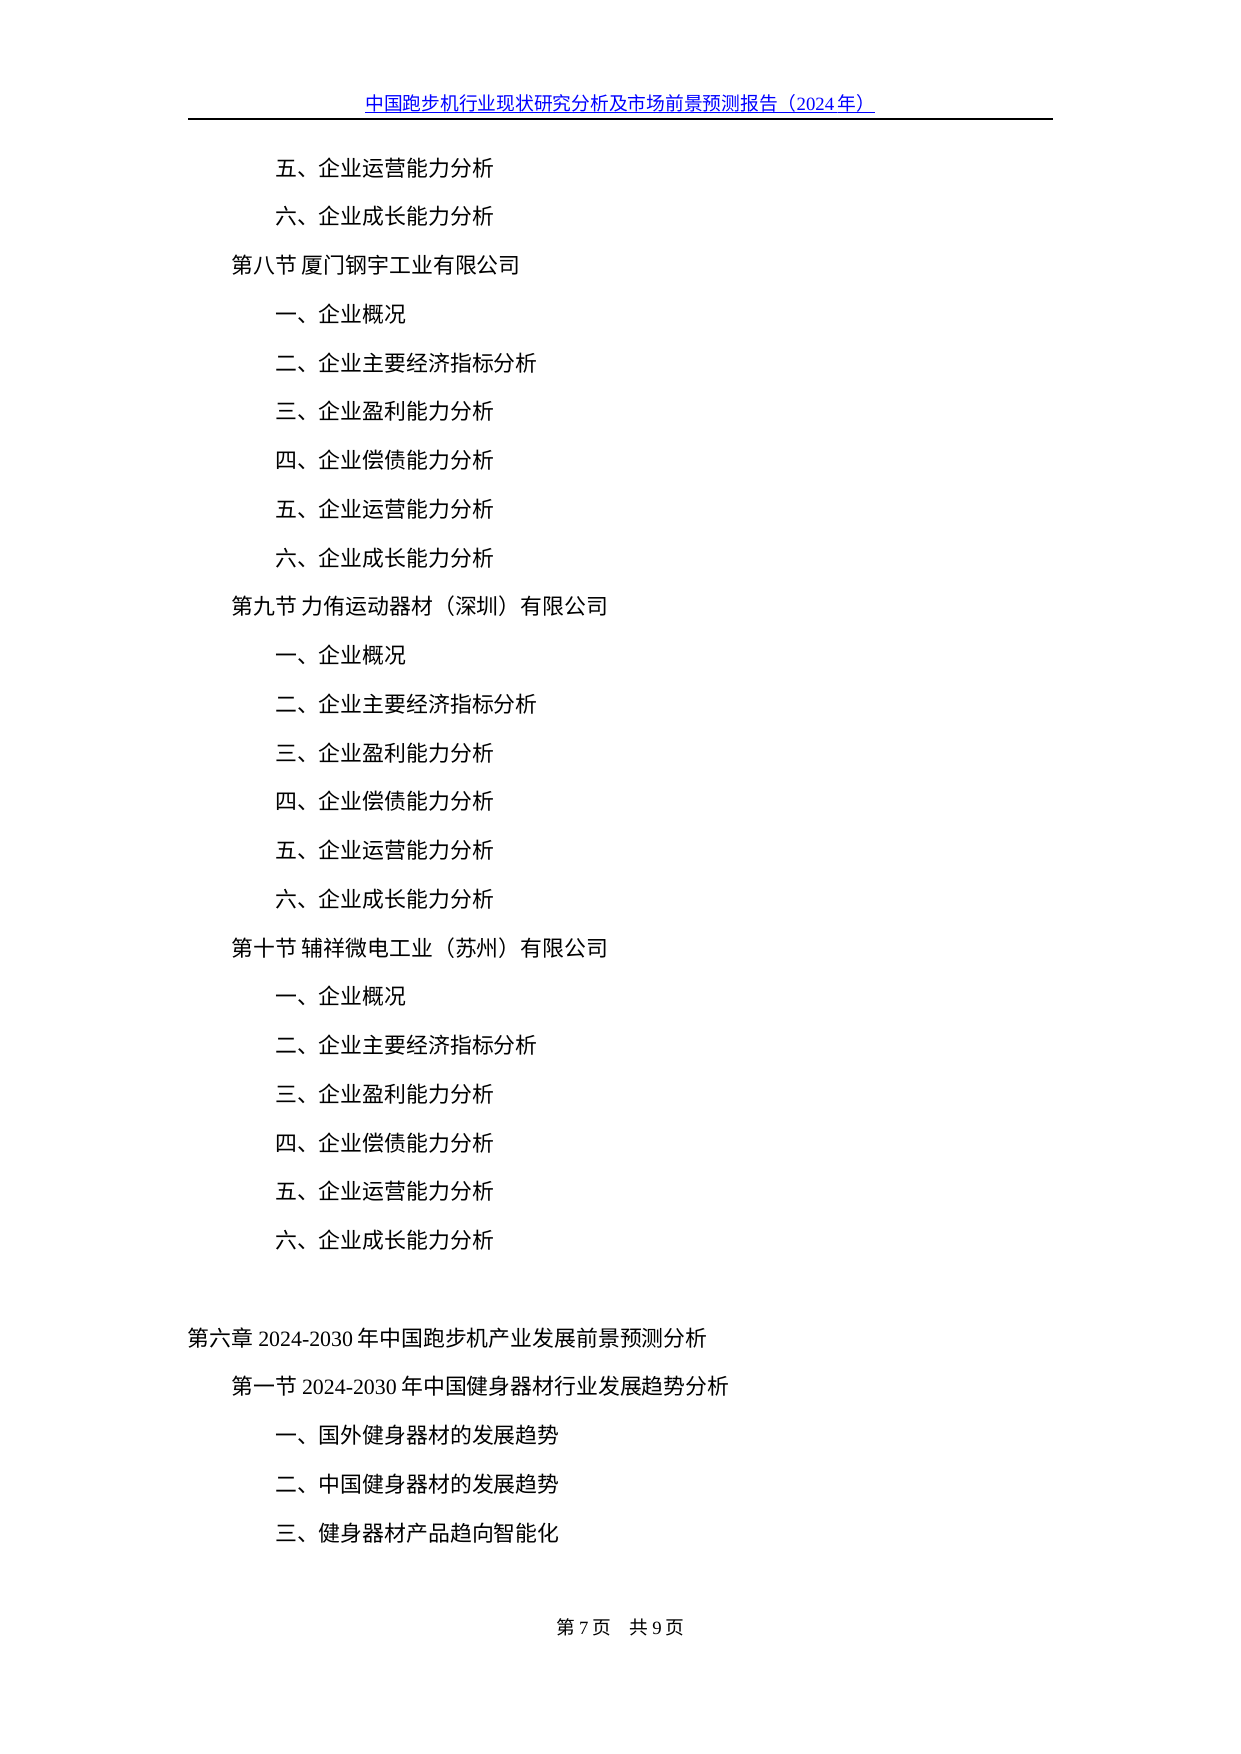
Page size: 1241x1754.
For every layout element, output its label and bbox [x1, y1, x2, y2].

text [187, 150, 1053, 1548]
